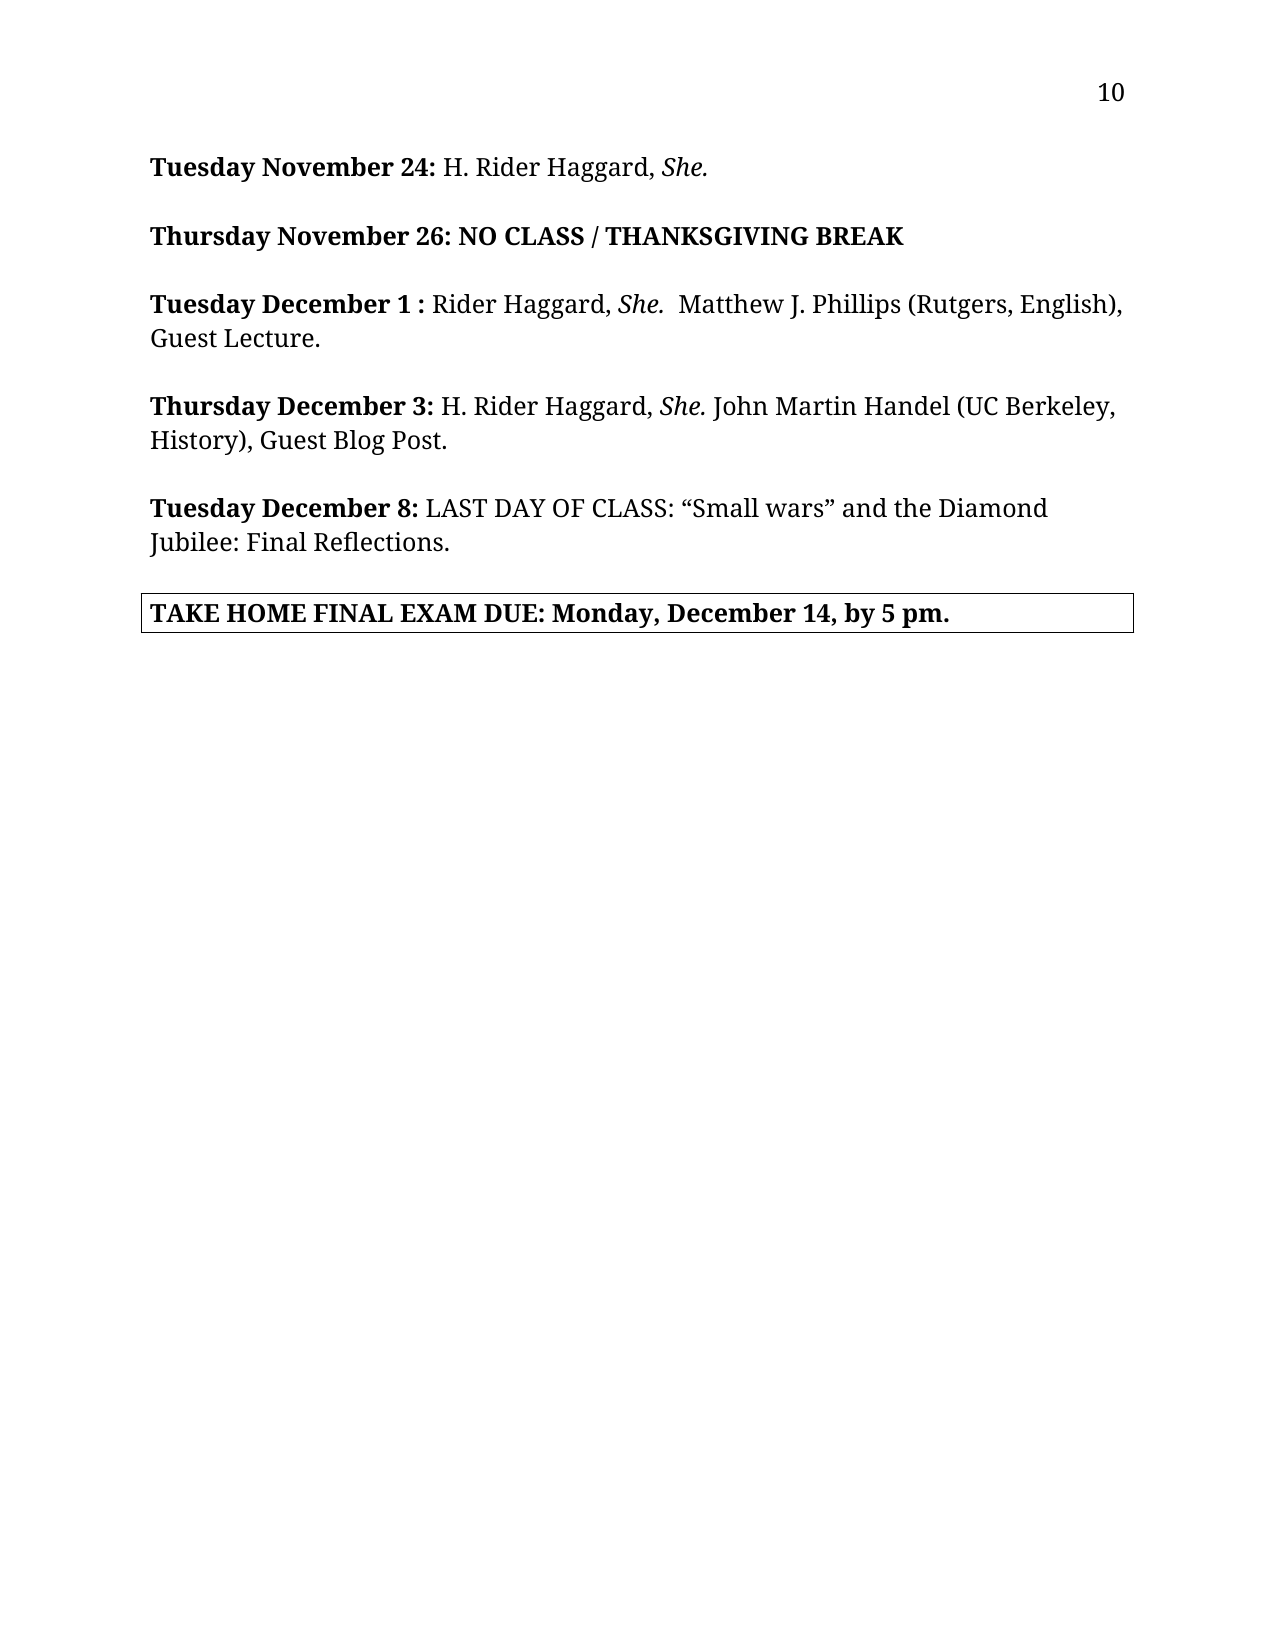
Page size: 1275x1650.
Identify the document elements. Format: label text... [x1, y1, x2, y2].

text TAKE HOME FINAL EXAM DUE: Monday, December 14, by 5 pm. [142, 594, 1133, 632]
text Tuesday December 1 : Rider Haggard, She. Matthew J. Phillips (Rutgers, English), Guest Lecture. [150, 286, 1125, 354]
text Thursday November 26: NO CLASS / THANKSGIVING BREAK [150, 218, 1125, 252]
text Tuesday December 8: LAST DAY OF CLASS: “Small wars” and the Diamond Jubilee: Final Reflections. [150, 491, 1125, 559]
text Thursday December 3: H. Rider Haggard, She. John Martin Handel (UC Berkeley, History), Guest Blog Post. [150, 388, 1125, 457]
text Tuesday November 24: H. Rider Haggard, She. [150, 150, 1125, 184]
